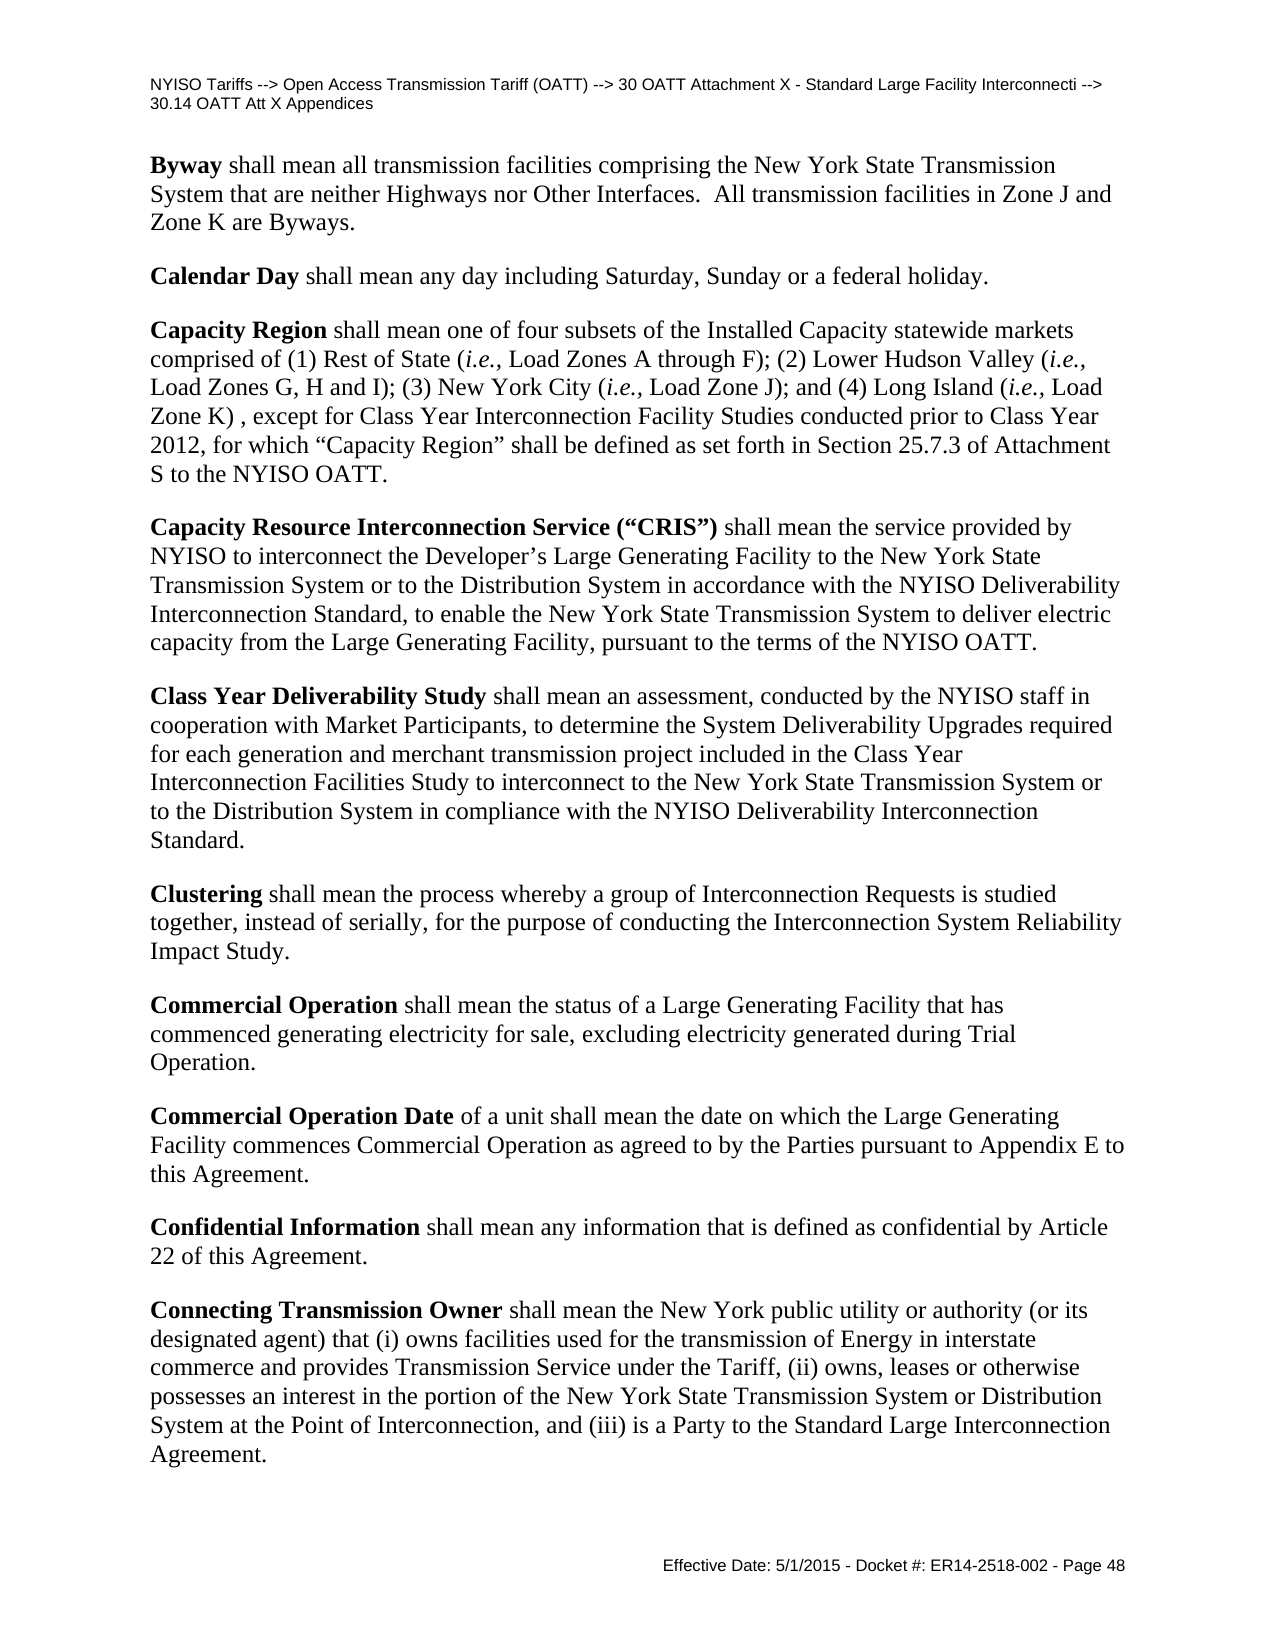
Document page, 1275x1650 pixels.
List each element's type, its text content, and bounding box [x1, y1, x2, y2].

text Byway shall mean all transmission facilities comprising the New York State Transmission System that are neither Highways nor Other Interfaces. All transmission facilities in Zone J and Zone K are Byways. [150, 150, 1125, 236]
text Connecting Transmission Owner shall mean the New York public utility or authority (or its designated agent) that (i) owns facilities used for the transmission of Energy in interstate commerce and provides Transmission Service under the Tariff, (ii) owns, leases or otherwise possesses an interest in the portion of the New York State Transmission System or Distribution System at the Point of Interconnection, and (iii) is a Party to the Standard Large Interconnection Agreement. [150, 1295, 1125, 1467]
text Class Year Deliverability Study shall mean an assessment, conducted by the NYISO staff in cooperation with Market Participants, to determine the System Deliverability Upgrades required for each generation and merchant transmission project included in the Class Year Interconnection Facilities Study to interconnect to the New York State Transmission System or to the Distribution System in compliance with the NYISO Deliverability Interconnection Standard. [150, 681, 1125, 854]
text Clustering shall mean the process whereby a group of Interconnection Requests is studied together, instead of serially, for the purpose of conducting the Interconnection System Reliability Impact Study. [150, 879, 1125, 965]
text Capacity Region shall mean one of four subsets of the Installed Capacity statewide markets comprised of (1) Rest of State (i.e., Load Zones A through F); (2) Lower Hudson Valley (i.e., Load Zones G, H and I); (3) New York City (i.e., Load Zone J); and (4) Long Island (i.e., Load Zone K) , except for Class Year Interconnection Facility Studies conducted prior to Class Year 2012, for which “Capacity Region” shall be defined as set forth in Section 25.7.3 of Attachment S to the NYISO OATT. [150, 315, 1125, 487]
text Capacity Resource Interconnection Service (“CRIS”) shall mean the service provided by NYISO to interconnect the Developer’s Large Generating Facility to the New York State Transmission System or to the Distribution System in accordance with the NYISO Deliverability Interconnection Standard, to enable the New York State Transmission System to deliver electric capacity from the Large Generating Facility, pursuant to the terms of the NYISO OATT. [150, 512, 1125, 656]
text Commercial Operation shall mean the status of a Large Generating Facility that has commenced generating electricity for sale, excluding electricity generated during Trial Operation. [150, 990, 1125, 1076]
text Commercial Operation Date of a unit shall mean the date on which the Large Generating Facility commences Commercial Operation as agreed to by the Parties pursuant to Appendix E to this Agreement. [150, 1101, 1125, 1187]
text Confidential Information shall mean any information that is defined as confidential by Article 22 of this Agreement. [150, 1212, 1125, 1270]
text Calendar Day shall mean any day including Saturday, Sunday or a federal holiday. [150, 261, 1125, 290]
